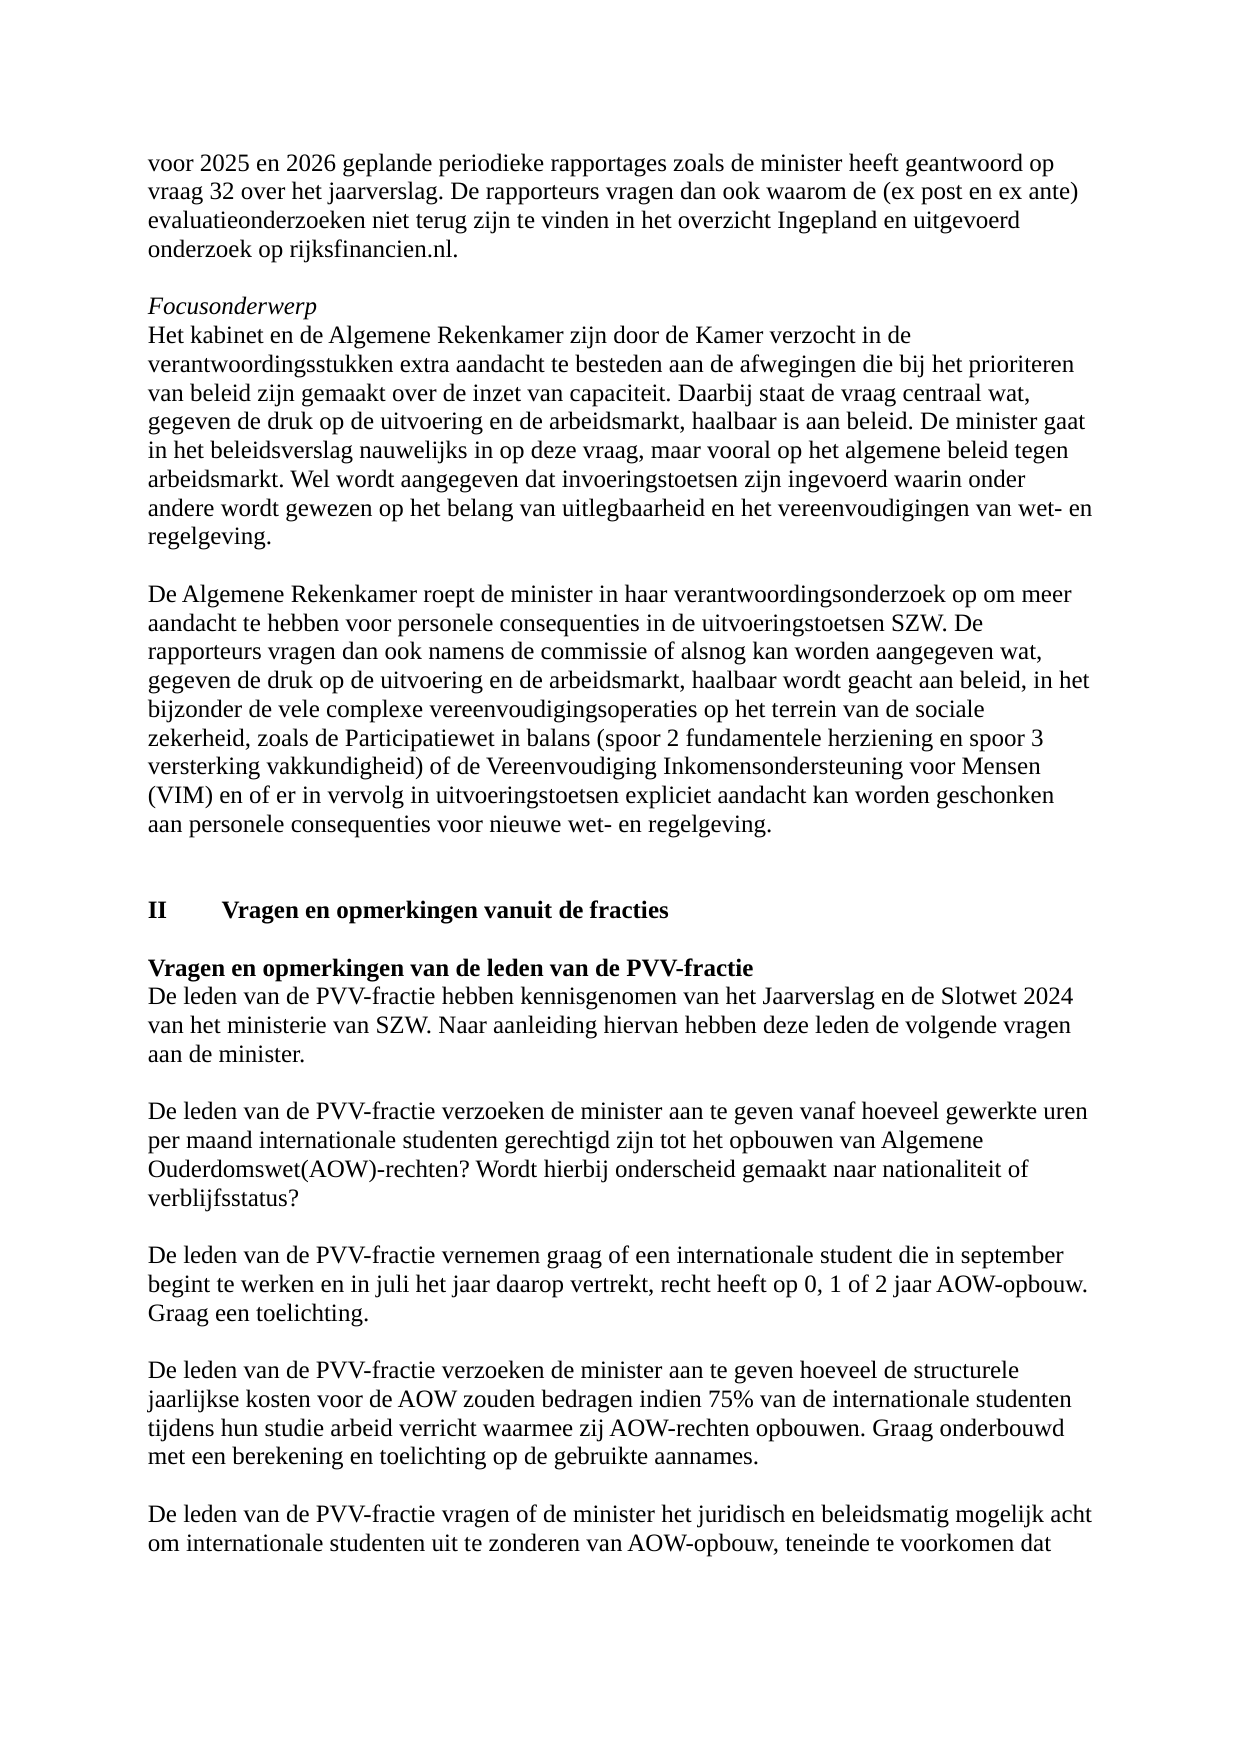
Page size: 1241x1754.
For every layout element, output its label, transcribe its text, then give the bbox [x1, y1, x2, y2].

text Het kabinet en de Algemene Rekenkamer zijn door de Kamer verzocht in de verantwoordingsstukken extra aandacht te besteden aan de afwegingen die bij het prioriteren van beleid zijn gemaakt over de inzet van capaciteit. Daarbij staat de vraag centraal wat, gegeven de druk op de uitvoering en de arbeidsmarkt, haalbaar is aan beleid. De minister gaat in het beleidsverslag nauwelijks in op deze vraag, maar vooral op het algemene beleid tegen arbeidsmarkt. Wel wordt aangegeven dat invoeringstoetsen zijn ingevoerd waarin onder andere wordt gewezen op het belang van uitlegbaarheid en het vereenvoudigingen van wet- en regelgeving. [148, 320, 1093, 550]
text Focusonderwerp [148, 291, 1093, 320]
text De leden van de PVV-fractie vernemen graag of een internationale student die in september begint te werken en in juli het jaar daarop vertrekt, recht heeft op 0, 1 of 2 jaar AOW-opbouw. Graag een toelichting. [148, 1240, 1093, 1326]
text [148, 148, 1093, 263]
text De leden van de PVV-fractie verzoeken de minister aan te geven hoeveel de structurele jaarlijkse kosten voor de AOW zouden bedragen indien 75% van de internationale studenten tijdens hun studie arbeid verricht waarmee zij AOW-rechten opbouwen. Graag onderbouwd met een berekening en toelichting op de gebruikte aannames. [148, 1355, 1093, 1470]
text De Algemene Rekenkamer roept de minister in haar verantwoordingsonderzoek op om meer aandacht te hebben voor personele consequenties in de uitvoeringstoetsen SZW. De rapporteurs vragen dan ook namens de commissie of alsnog kan worden aangegeven wat, gegeven de druk op de uitvoering en de arbeidsmarkt, haalbaar wordt geacht aan beleid, in het bijzonder de vele complexe vereenvoudigingsoperaties op het terrein van de sociale zekerheid, zoals de Participatiewet in balans (spoor 2 fundamentele herziening en spoor 3 versterking vakkundigheid) of de Vereenvoudiging Inkomensondersteuning voor Mensen (VIM) en of er in vervolg in uitvoeringstoetsen expliciet aandacht kan worden geschonken aan personele consequenties voor nieuwe wet- en regelgeving. [148, 579, 1093, 838]
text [148, 1499, 1093, 1556]
text II Vragen en opmerkingen vanuit de fracties [148, 895, 1093, 924]
text Vragen en opmerkingen van de leden van de PVV-fractie [148, 953, 1093, 981]
text De leden van de PVV-fractie hebben kennisgenomen van het Jaarverslag en de Slotwet 2024 van het ministerie van SZW. Naar aanleiding hiervan hebben deze leden de volgende vragen aan de minister. [148, 981, 1093, 1068]
text De leden van de PVV-fractie verzoeken de minister aan te geven vanaf hoeveel gewerkte uren per maand internationale studenten gerechtigd zijn tot het opbouwen van Algemene Ouderdomswet(AOW)-rechten? Wordt hierbij onderscheid gemaakt naar nationaliteit of verblijfsstatus? [148, 1096, 1093, 1211]
